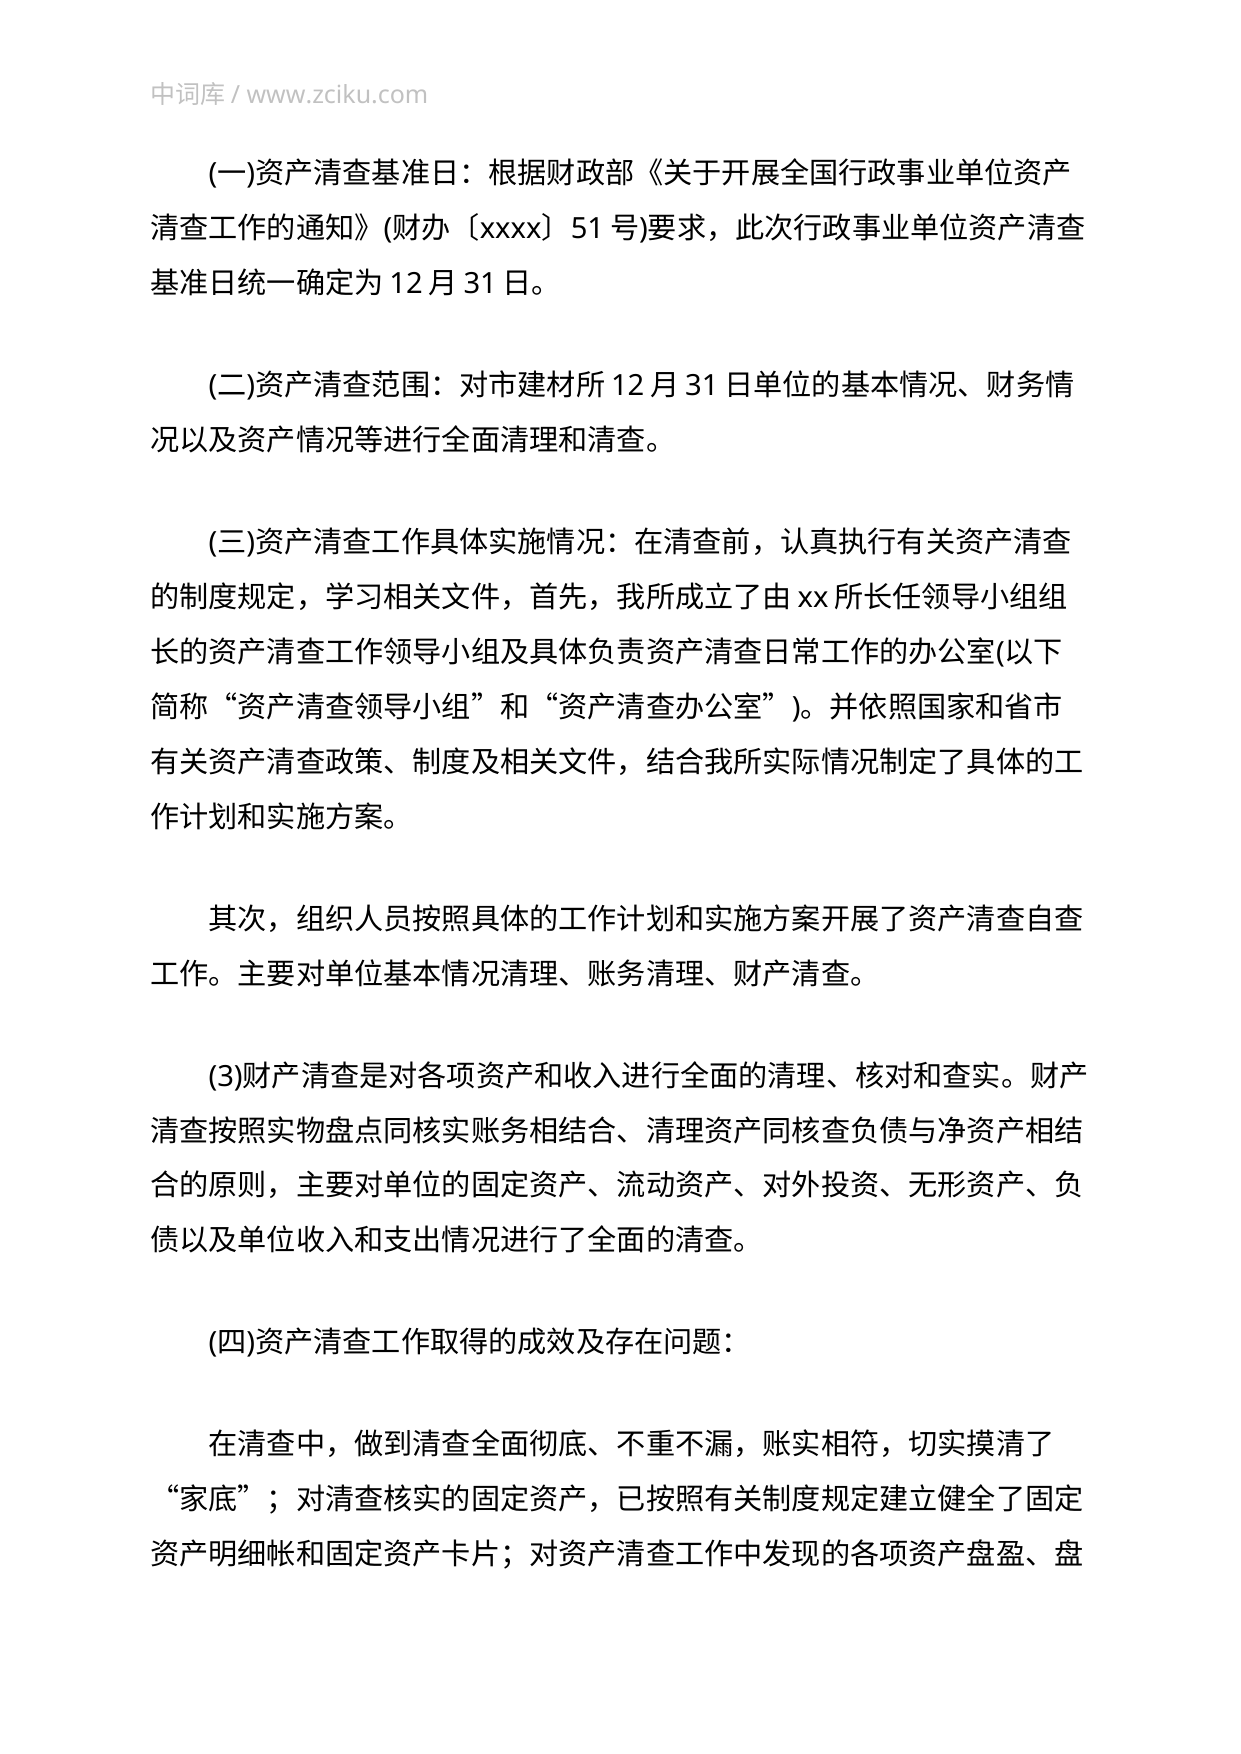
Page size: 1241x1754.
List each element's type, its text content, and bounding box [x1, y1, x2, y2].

text (3)财产清查是对各项资产和收入进行全面的清理、核对和查实。财产清查按照实物盘点同核实账务相结合、清理资产同核查负债与净资产相结合的原则，主要对单位的固定资产、流动资产、对外投资、无形资产、负债以及单位收入和支出情况进行了全面的清查。 [150, 1052, 1090, 1259]
text (三)资产清查工作具体实施情况：在清查前，认真执行有关资产清查的制度规定，学习相关文件，首先，我所成立了由xx所长任领导小组组长的资产清查工作领导小组及具体负责资产清查日常工作的办公室(以下简称“资产清查领导小组”和“资产清查办公室”)。并依照国家和省市有关资产清查政策、制度及相关文件，结合我所实际情况制定了具体的工作计划和实施方案。 [150, 519, 1090, 836]
text (四)资产清查工作取得的成效及存在问题： [150, 1319, 1090, 1361]
text (二)资产清查范围：对市建材所12月31日单位的基本情况、财务情况以及资产情况等进行全面清理和清查。 [150, 362, 1090, 459]
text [150, 1421, 1090, 1573]
text 其次，组织人员按照具体的工作计划和实施方案开展了资产清查自查工作。主要对单位基本情况清理、账务清理、财产清查。 [150, 895, 1090, 993]
text (一)资产清查基准日：根据财政部《关于开展全国行政事业单位资产清查工作的通知》(财办〔xxxx〕51号)要求，此次行政事业单位资产清查基准日统一确定为12月31日。 [150, 150, 1090, 302]
